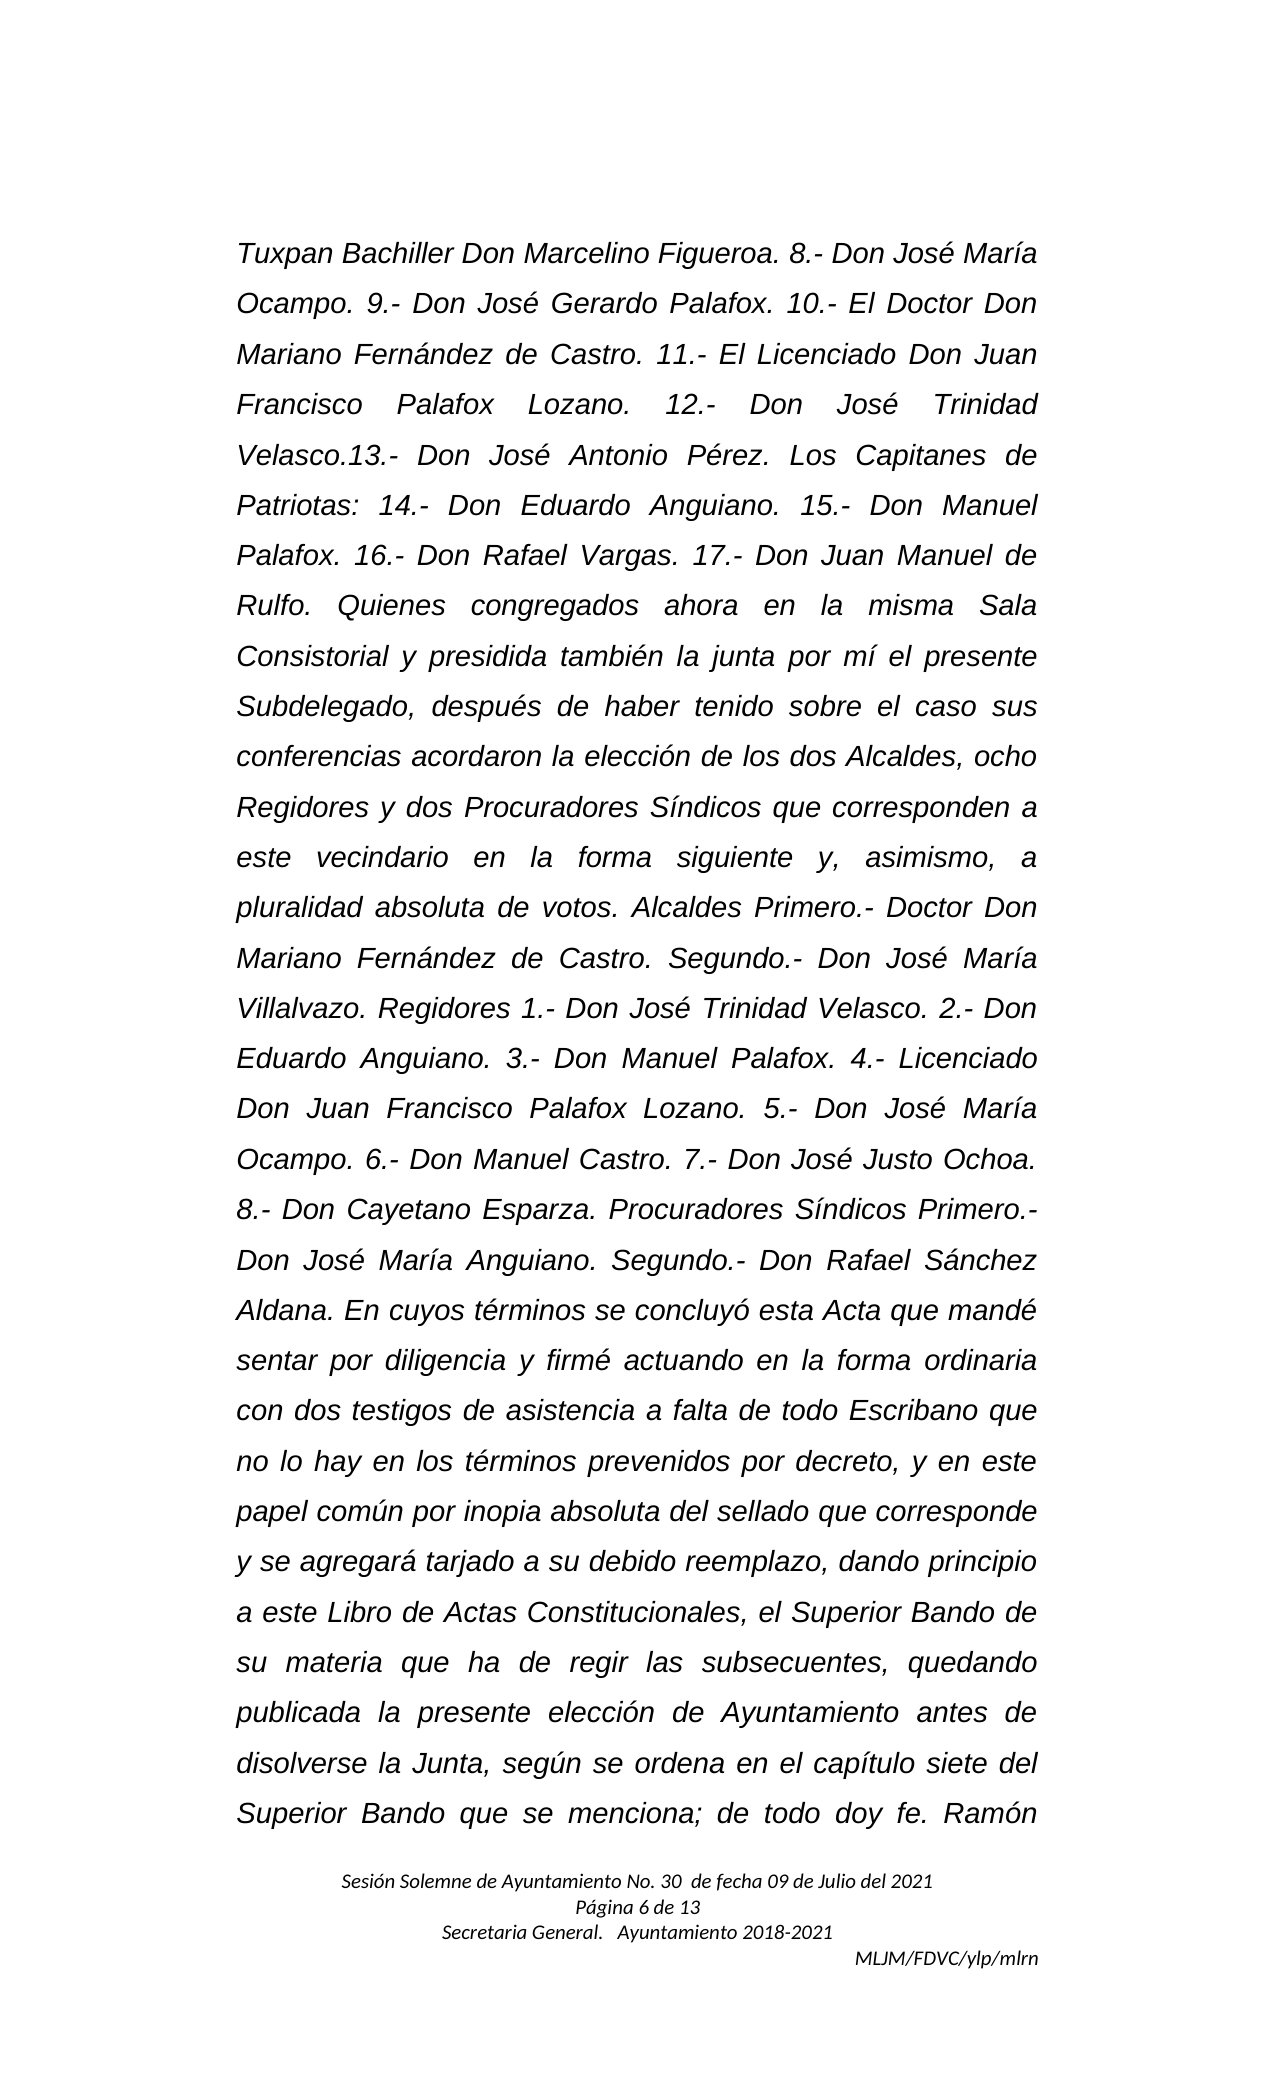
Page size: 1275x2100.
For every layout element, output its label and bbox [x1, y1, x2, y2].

text [236, 236, 1039, 1829]
